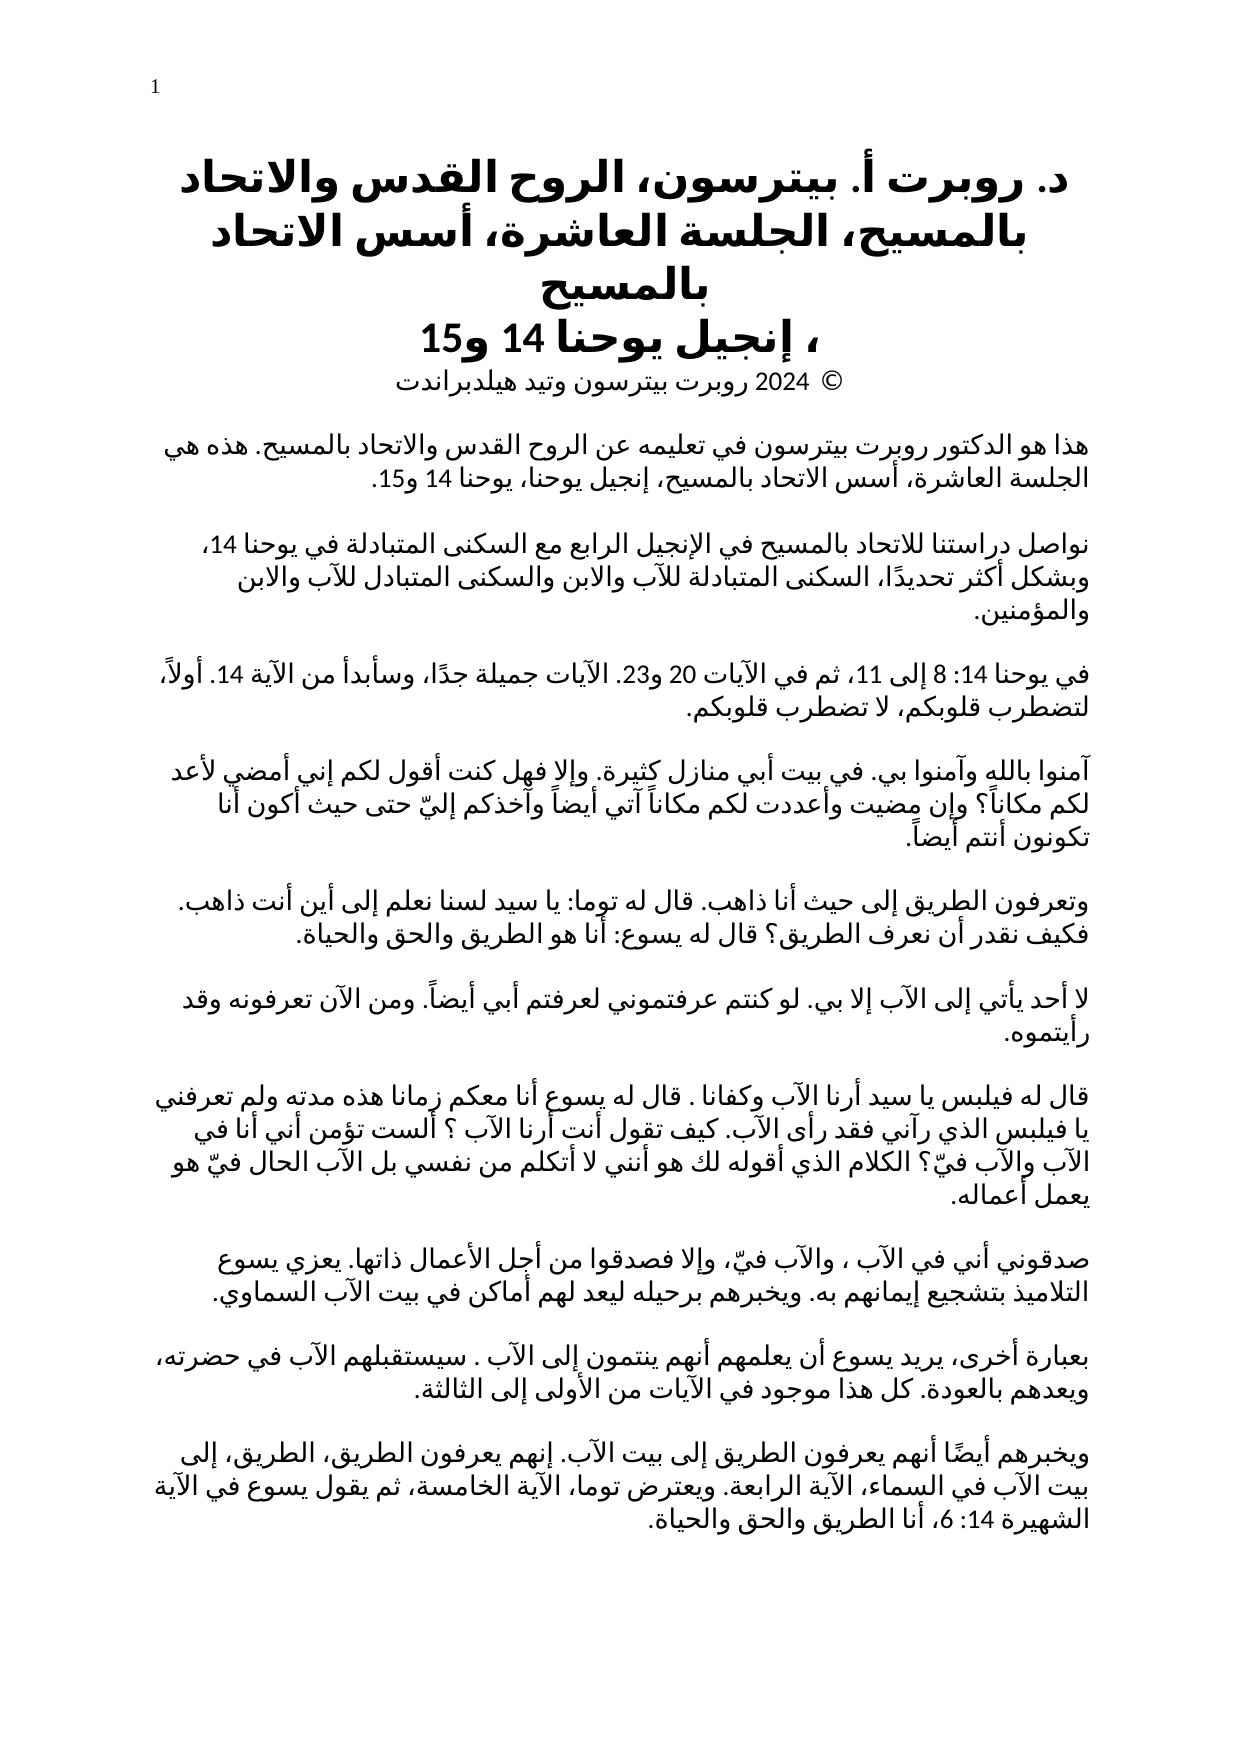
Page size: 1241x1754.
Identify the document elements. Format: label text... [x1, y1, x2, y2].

text بعبارة أخرى، يريد يسوع أن يعلمهم أنهم ينتمون إلى الآب . سيستقبلهم الآب في حضرته، ويعدهم بالعودة. كل هذا موجود في الآيات من الأولى إلى الثالثة. [150, 1339, 1090, 1405]
text هذا هو الدكتور روبرت بيترسون في تعليمه عن الروح القدس والاتحاد بالمسيح. هذه هي الجلسة العاشرة، أسس الاتحاد بالمسيح، إنجيل يوحنا، يوحنا 14 و15. نواصل دراستنا للاتحاد بالمسيح في الإنجيل الرابع مع السكنى المتبادلة في يوحنا 14، وبشكل أكثر تحديدًا، السكنى المتبادلة للآب والابن والسكنى المتبادل للآب والابن والمؤمنين. [150, 428, 1090, 626]
text وتعرفون الطريق إلى حيث أنا ذاهب. قال له توما: يا سيد لسنا نعلم إلى أين أنت ذاهب. فكيف نقدر أن نعرف الطريق؟ قال له يسوع: أنا هو الطريق والحق والحياة. [150, 884, 1090, 951]
text © 2024 روبرت بيترسون وتيد هيلدبراندت [150, 364, 1090, 397]
text في يوحنا 14: 8 إلى 11، ثم في الآيات 20 و23. الآيات جميلة جدًا، وسأبدأ من الآية 14. أولاً، لتضطرب قلوبكم، لا تضطرب قلوبكم. [150, 657, 1090, 723]
text د. روبرت أ. بيترسون، الروح القدس والاتحاد بالمسيح، الجلسة العاشرة، أسس الاتحاد بالمسيح ، إنجيل يوحنا 14 و15 [150, 150, 1090, 364]
text لا أحد يأتي إلى الآب إلا بي. لو كنتم عرفتموني لعرفتم أبي أيضاً. ومن الآن تعرفونه وقد رأيتموه. [150, 982, 1090, 1048]
text صدقوني أني في الآب ، والآب فيّ، وإلا فصدقوا من أجل الأعمال ذاتها. يعزي يسوع التلاميذ بتشجيع إيمانهم به. ويخبرهم برحيله ليعد لهم أماكن في بيت الآب السماوي. [150, 1242, 1090, 1308]
text آمنوا بالله وآمنوا بي. في بيت أبي منازل كثيرة. وإلا فهل كنت أقول لكم إني أمضي لأعد لكم مكاناً؟ وإن مضيت وأعددت لكم مكاناً آتي أيضاً وآخذكم إليّ حتى حيث أكون أنا تكونون أنتم أيضاً. [150, 754, 1090, 853]
text ويخبرهم أيضًا أنهم يعرفون الطريق إلى بيت الآب. إنهم يعرفون الطريق، الطريق، إلى بيت الآب في السماء، الآية الرابعة. ويعترض توما، الآية الخامسة، ثم يقول يسوع في الآية الشهيرة 14: 6، أنا الطريق والحق والحياة. [150, 1437, 1090, 1536]
text قال له فيلبس يا سيد أرنا الآب وكفانا . قال له يسوع أنا معكم زمانا هذه مدته ولم تعرفني يا فيلبس الذي رآني فقد رأى الآب. كيف تقول أنت أرنا الآب ؟ ألست تؤمن أني أنا في الآب والآب فيّ؟ الكلام الذي أقوله لك هو أنني لا أتكلم من نفسي بل الآب الحال فيّ هو يعمل أعماله. [150, 1079, 1090, 1211]
